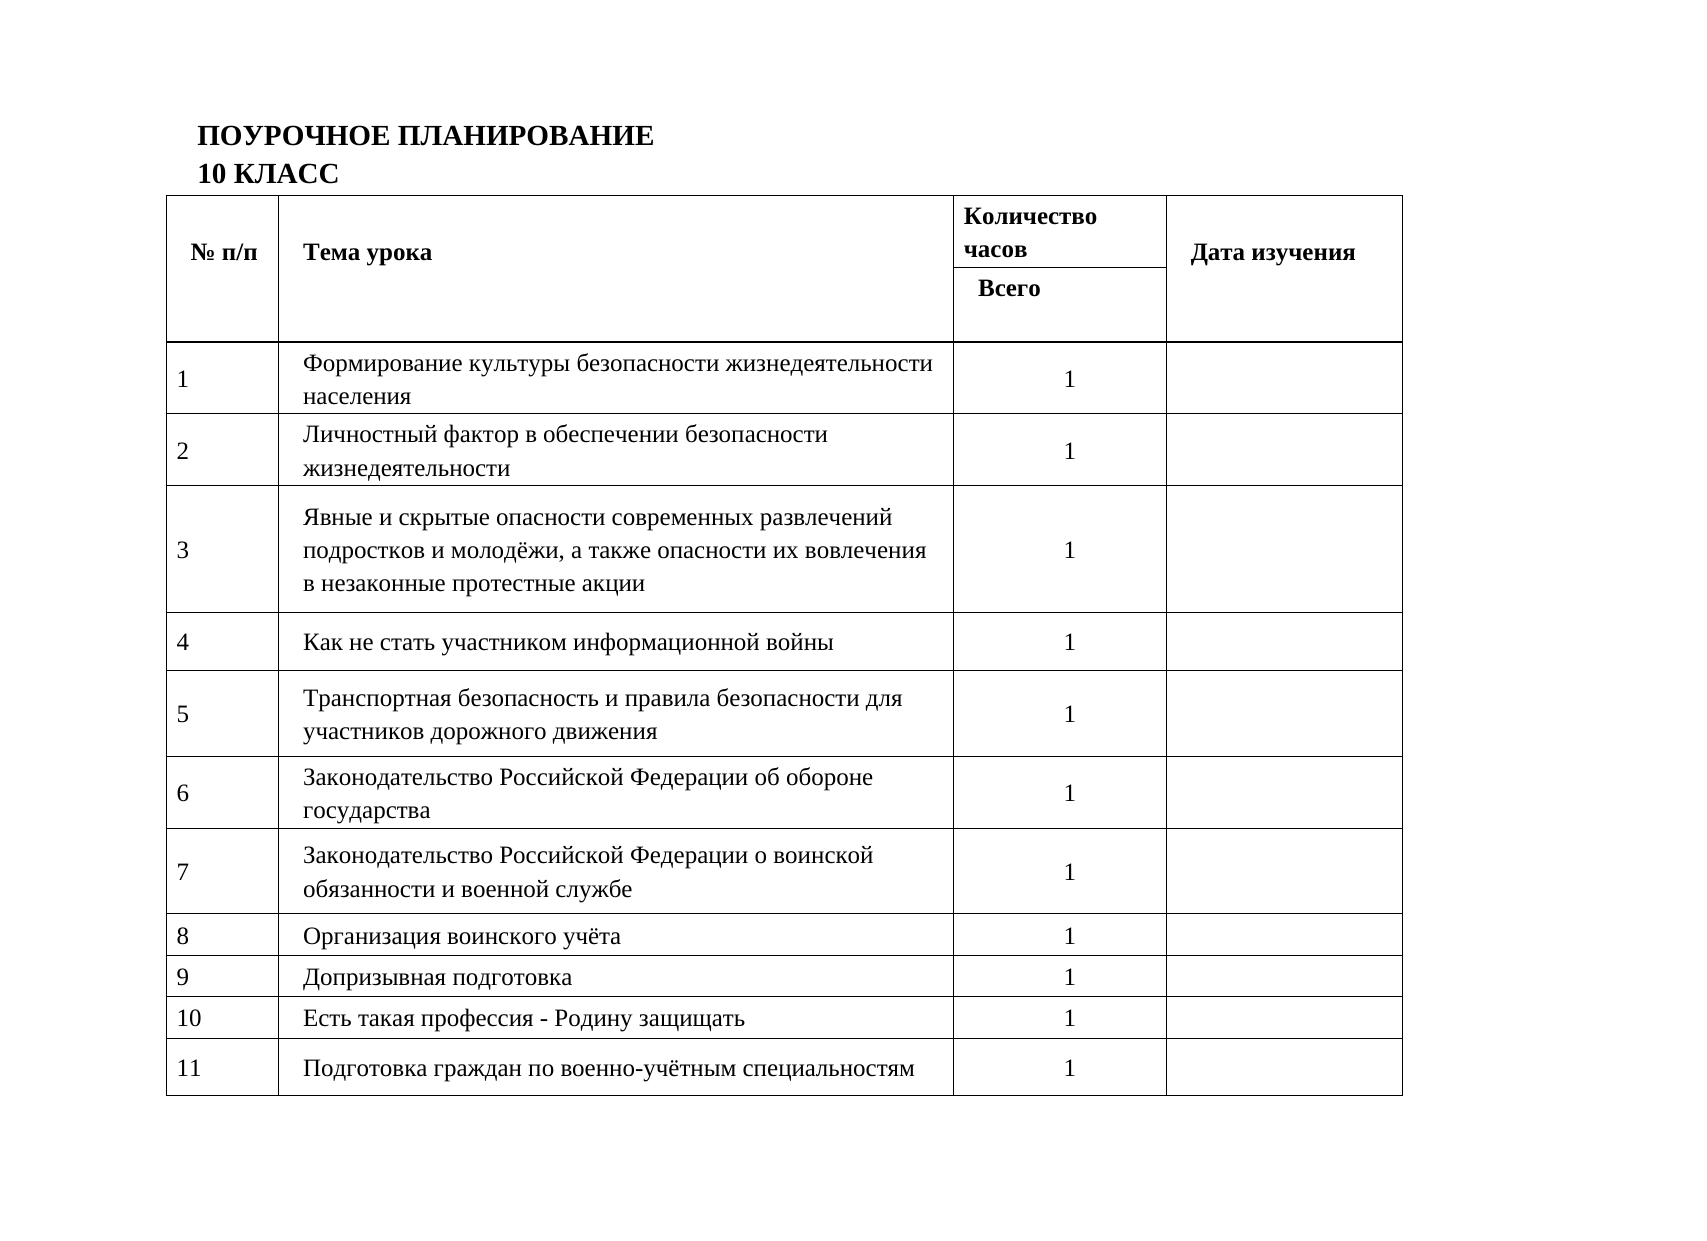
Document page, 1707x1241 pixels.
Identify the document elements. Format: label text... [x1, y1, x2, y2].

table_cell Личностный фактор в обеспечении безопасности жизнедеятельности [279, 414, 953, 485]
table_cell Законодательство Российской Федерации о воинской обязанности и военной службе [279, 829, 953, 913]
table_cell 2 [167, 414, 278, 485]
table_cell [1167, 486, 1402, 612]
table_cell 1 [954, 829, 1166, 913]
table_cell Формирование культуры безопасности жизнедеятельности населения [279, 343, 953, 413]
table_cell [1167, 343, 1402, 413]
table_cell 6 [167, 757, 278, 827]
text 10 КЛАСС [190, 157, 1618, 190]
table_cell 7 [167, 829, 278, 913]
table_cell 1 [954, 414, 1166, 485]
table_cell 5 [167, 671, 278, 756]
table_header Количество часов [954, 196, 1166, 267]
table_cell 8 [167, 914, 278, 955]
table_cell 1 [954, 956, 1166, 996]
table_header Дата изучения [1167, 196, 1402, 341]
table_cell Законодательство Российской Федерации об обороне государства [279, 757, 953, 827]
table_cell 1 [167, 343, 278, 413]
table_cell [1167, 829, 1402, 913]
text ПОУРОЧНОЕ ПЛАНИРОВАНИЕ [190, 118, 1618, 152]
table_header Тема урока [279, 196, 953, 341]
table_cell 1 [954, 671, 1166, 756]
table_cell 1 [954, 997, 1166, 1037]
table_cell [1167, 914, 1402, 955]
table_cell 11 [167, 1039, 278, 1095]
table_cell Подготовка граждан по военно-учётным специальностям [279, 1039, 953, 1095]
table_cell [1167, 613, 1402, 669]
table_cell Транспортная безопасность и правила безопасности для участников дорожного движения [279, 671, 953, 756]
table_cell Допризывная подготовка [279, 956, 953, 996]
table_cell Явные и скрытые опасности современных развлечений подростков и молодёжи, а также опасности их вовлечения в незаконные протестные акции [279, 486, 953, 612]
table_cell 1 [954, 343, 1166, 413]
table_cell 10 [167, 997, 278, 1037]
table_cell [1167, 414, 1402, 485]
table_cell 3 [167, 486, 278, 612]
table_cell [1167, 997, 1402, 1037]
table_cell 1 [954, 1039, 1166, 1095]
table_cell Всего [954, 268, 1166, 341]
table_cell [1167, 757, 1402, 827]
table_cell 1 [954, 613, 1166, 669]
table_cell Как не стать участником информационной войны [279, 613, 953, 669]
table_cell Есть такая профессия - Родину защищать [279, 997, 953, 1037]
table_cell 1 [954, 757, 1166, 827]
table_cell [1167, 671, 1402, 756]
table_cell 1 [954, 486, 1166, 612]
table_cell 1 [954, 914, 1166, 955]
table_cell Организация воинского учёта [279, 914, 953, 955]
table_cell [1167, 956, 1402, 996]
table_cell [1167, 1039, 1402, 1095]
table_header № п/п [167, 196, 278, 341]
table_cell 4 [167, 613, 278, 669]
table_cell 9 [167, 956, 278, 996]
